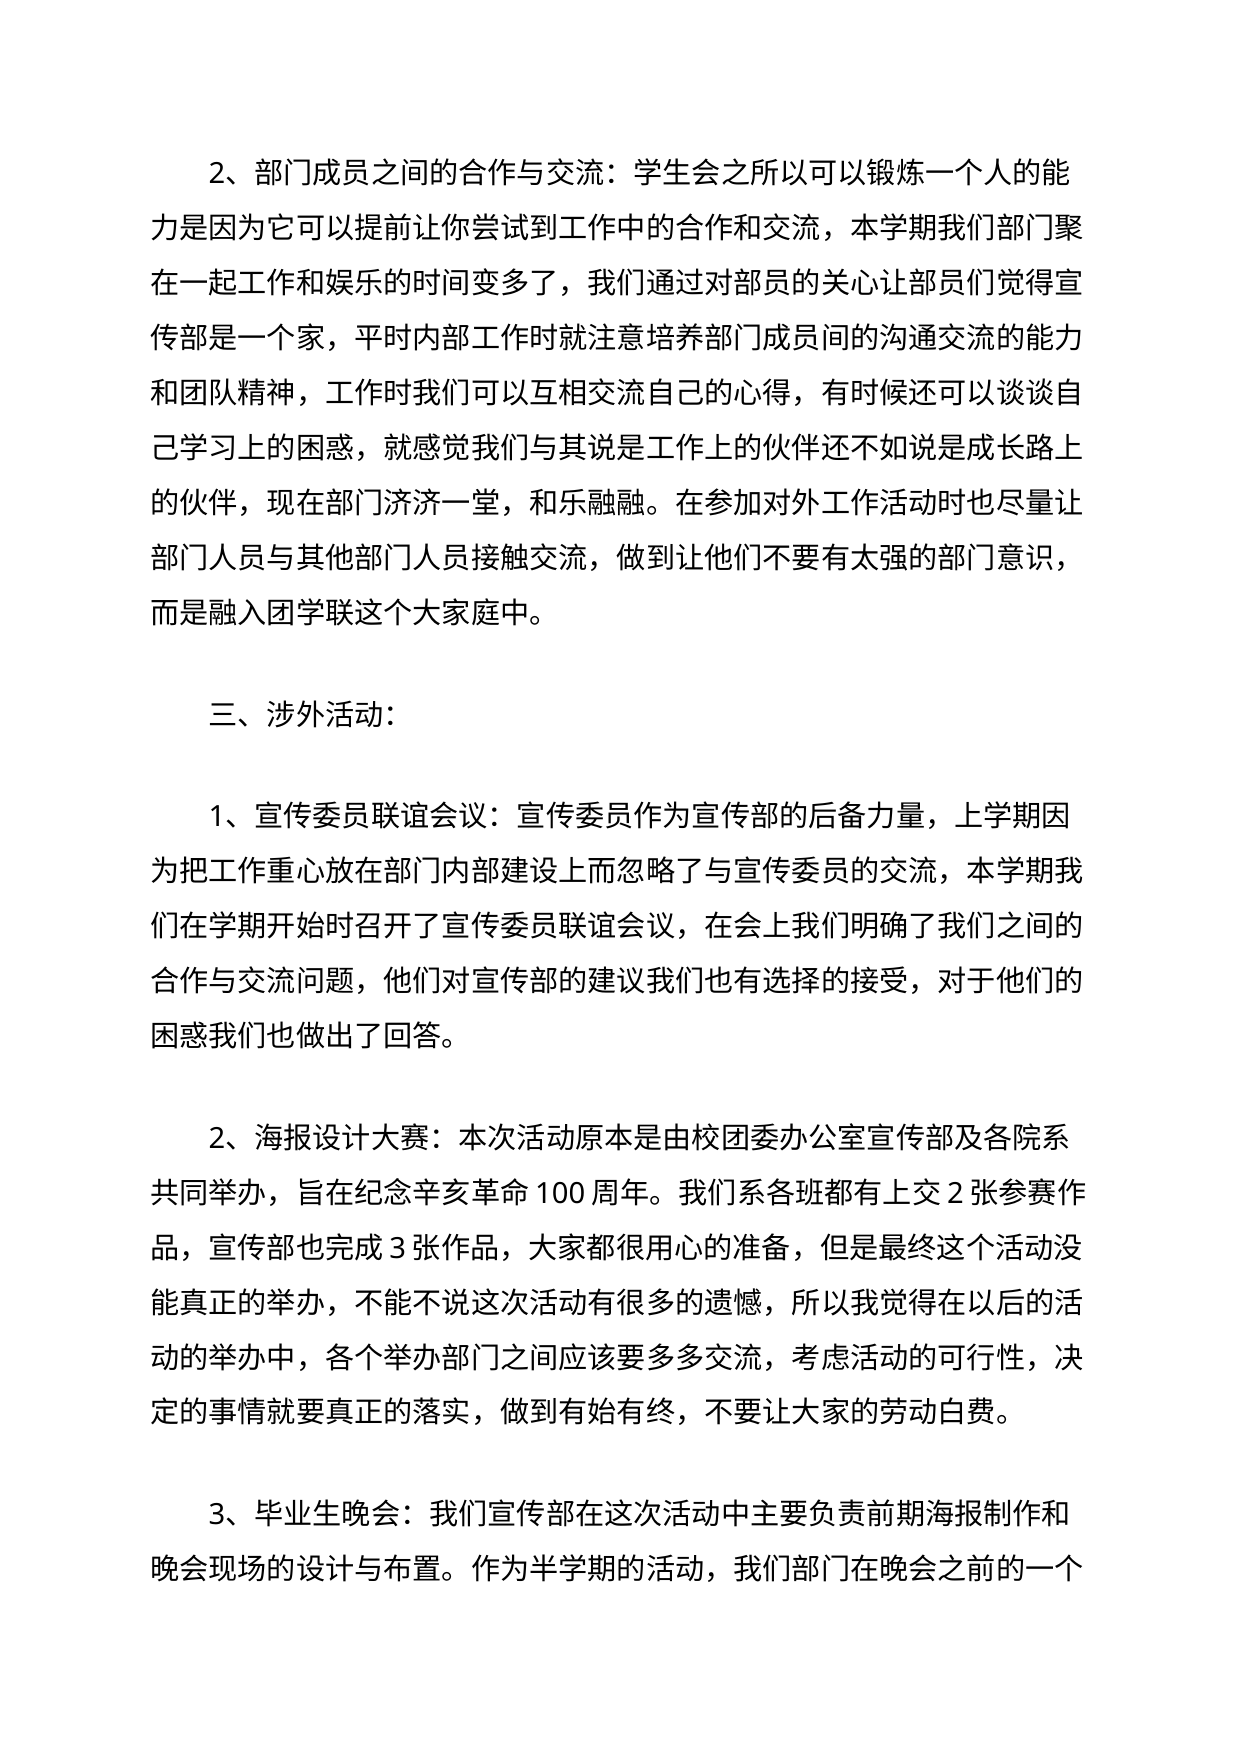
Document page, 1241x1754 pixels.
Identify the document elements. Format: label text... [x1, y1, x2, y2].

text 1、宣传委员联谊会议：宣传委员作为宣传部的后备力量，上学期因为把工作重心放在部门内部建设上而忽略了与宣传委员的交流，本学期我们在学期开始时召开了宣传委员联谊会议，在会上我们明确了我们之间的合作与交流问题，他们对宣传部的建议我们也有选择的接受，对于他们的困惑我们也做出了回答。 [150, 793, 1090, 1055]
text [150, 1491, 1090, 1588]
text 三、涉外活动： [150, 691, 1090, 733]
text 2、部门成员之间的合作与交流：学生会之所以可以锻炼一个人的能力是因为它可以提前让你尝试到工作中的合作和交流，本学期我们部门聚在一起工作和娱乐的时间变多了，我们通过对部员的关心让部员们觉得宣传部是一个家，平时内部工作时就注意培养部门成员间的沟通交流的能力和团队精神，工作时我们可以互相交流自己的心得，有时候还可以谈谈自己学习上的困惑，就感觉我们与其说是工作上的伙伴还不如说是成长路上的伙伴，现在部门济济一堂，和乐融融。在参加对外工作活动时也尽量让部门人员与其他部门人员接触交流，做到让他们不要有太强的部门意识，而是融入团学联这个大家庭中。 [150, 150, 1090, 632]
text 2、海报设计大赛：本次活动原本是由校团委办公室宣传部及各院系共同举办，旨在纪念辛亥革命100周年。我们系各班都有上交2张参赛作品，宣传部也完成3张作品，大家都很用心的准备，但是最终这个活动没能真正的举办，不能不说这次活动有很多的遗憾，所以我觉得在以后的活动的举办中，各个举办部门之间应该要多多交流，考虑活动的可行性，决定的事情就要真正的落实，做到有始有终，不要让大家的劳动白费。 [150, 1114, 1090, 1431]
